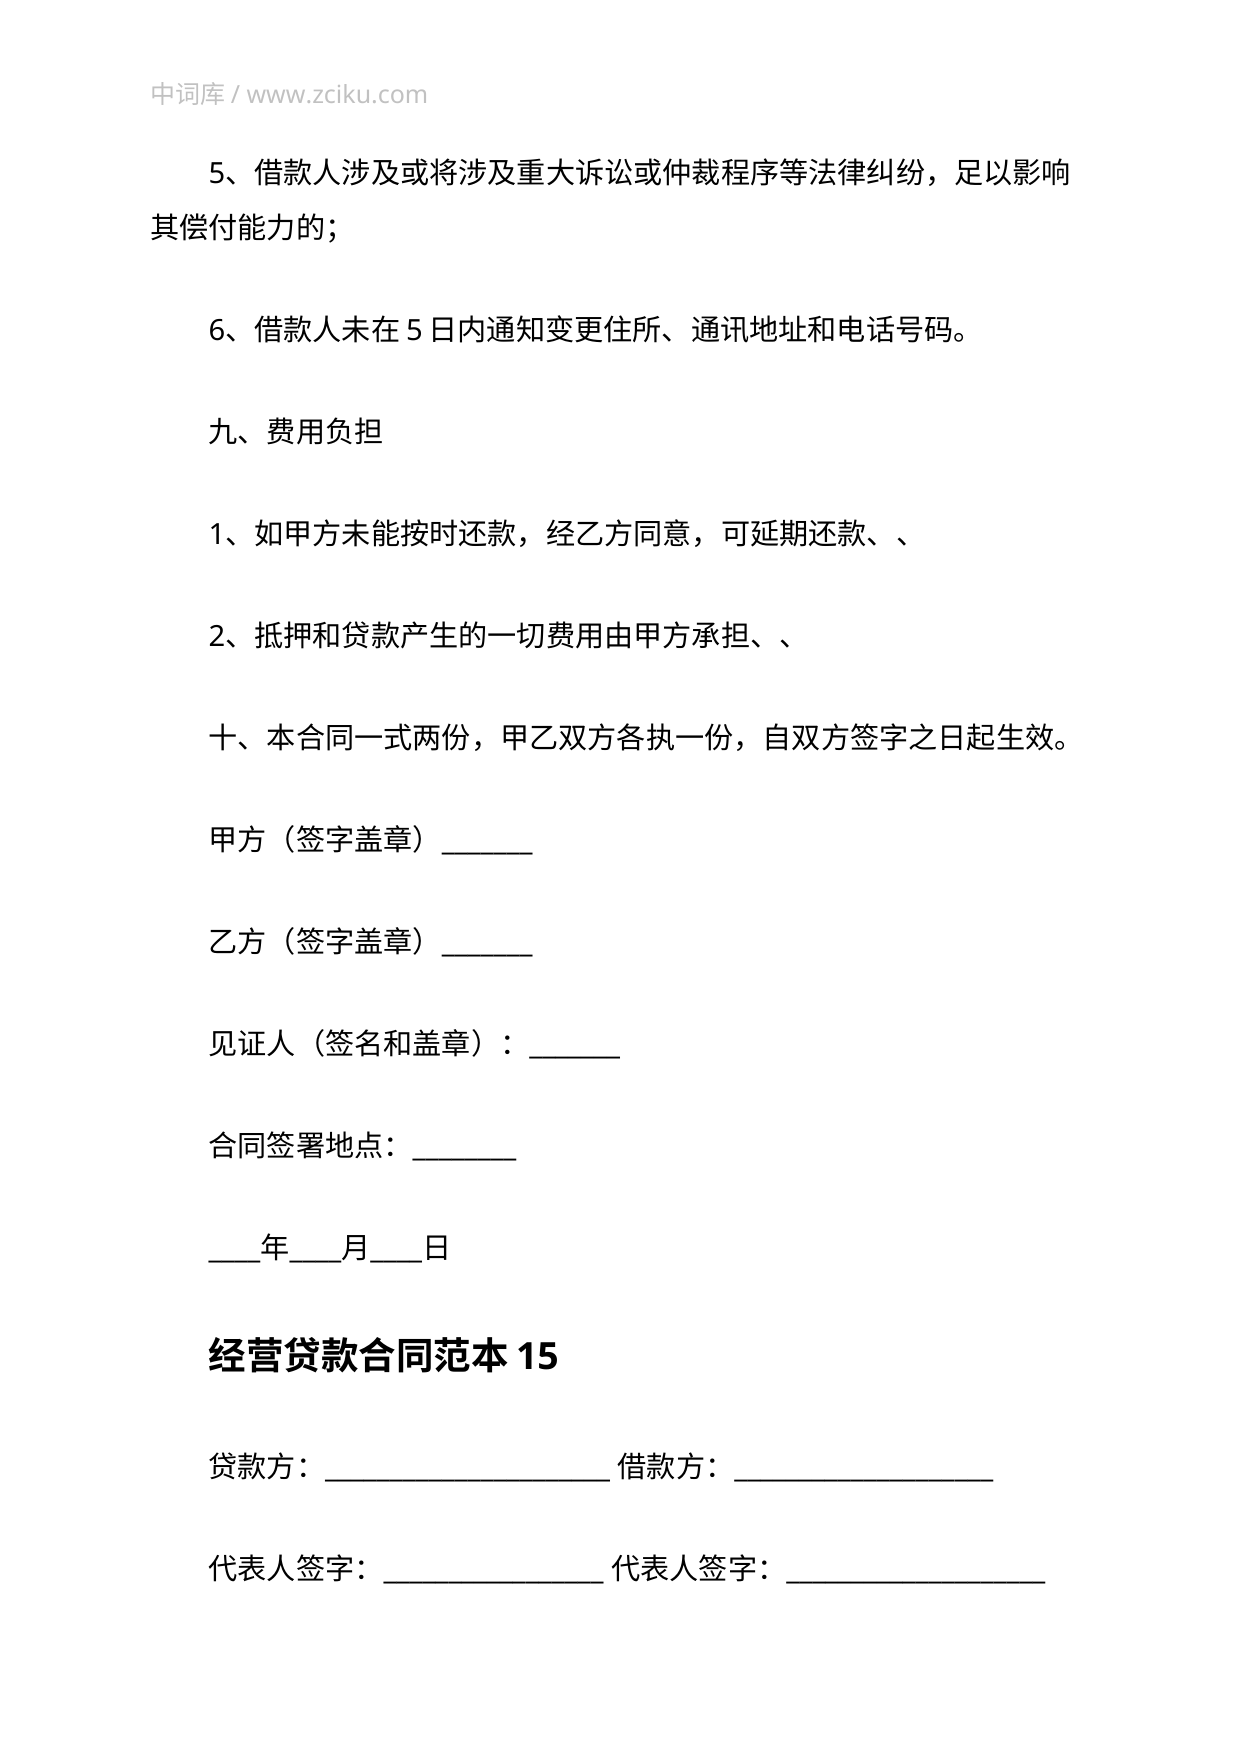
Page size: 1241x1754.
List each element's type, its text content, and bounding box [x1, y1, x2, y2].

text 2、抵押和贷款产生的一切费用由甲方承担、、 [150, 612, 1090, 655]
text 贷款方：______________________ 借款方：____________________ [150, 1444, 1090, 1486]
text 十、本合同一式两份，甲乙双方各执一份，自双方签字之日起生效。 [150, 714, 1090, 757]
text 九、费用负担 [150, 409, 1090, 451]
text 代表人签字：_________________ 代表人签字：____________________ [150, 1546, 1090, 1588]
text 合同签署地点：________ [150, 1122, 1090, 1164]
text 甲方（签字盖章）_______ [150, 816, 1090, 859]
text 5、借款人涉及或将涉及重大诉讼或仲裁程序等法律纠纷，足以影响其偿付能力的； [150, 150, 1090, 247]
text ____年____月____日 [150, 1224, 1090, 1267]
text 1、如甲方未能按时还款，经乙方同意，可延期还款、、 [150, 511, 1090, 553]
text 乙方（签字盖章）_______ [150, 918, 1090, 961]
text 见证人（签名和盖章）：_______ [150, 1020, 1090, 1063]
text 经营贷款合同范本15 [150, 1326, 1090, 1381]
text 6、借款人未在5日内通知变更住所、通讯地址和电话号码。 [150, 307, 1090, 349]
